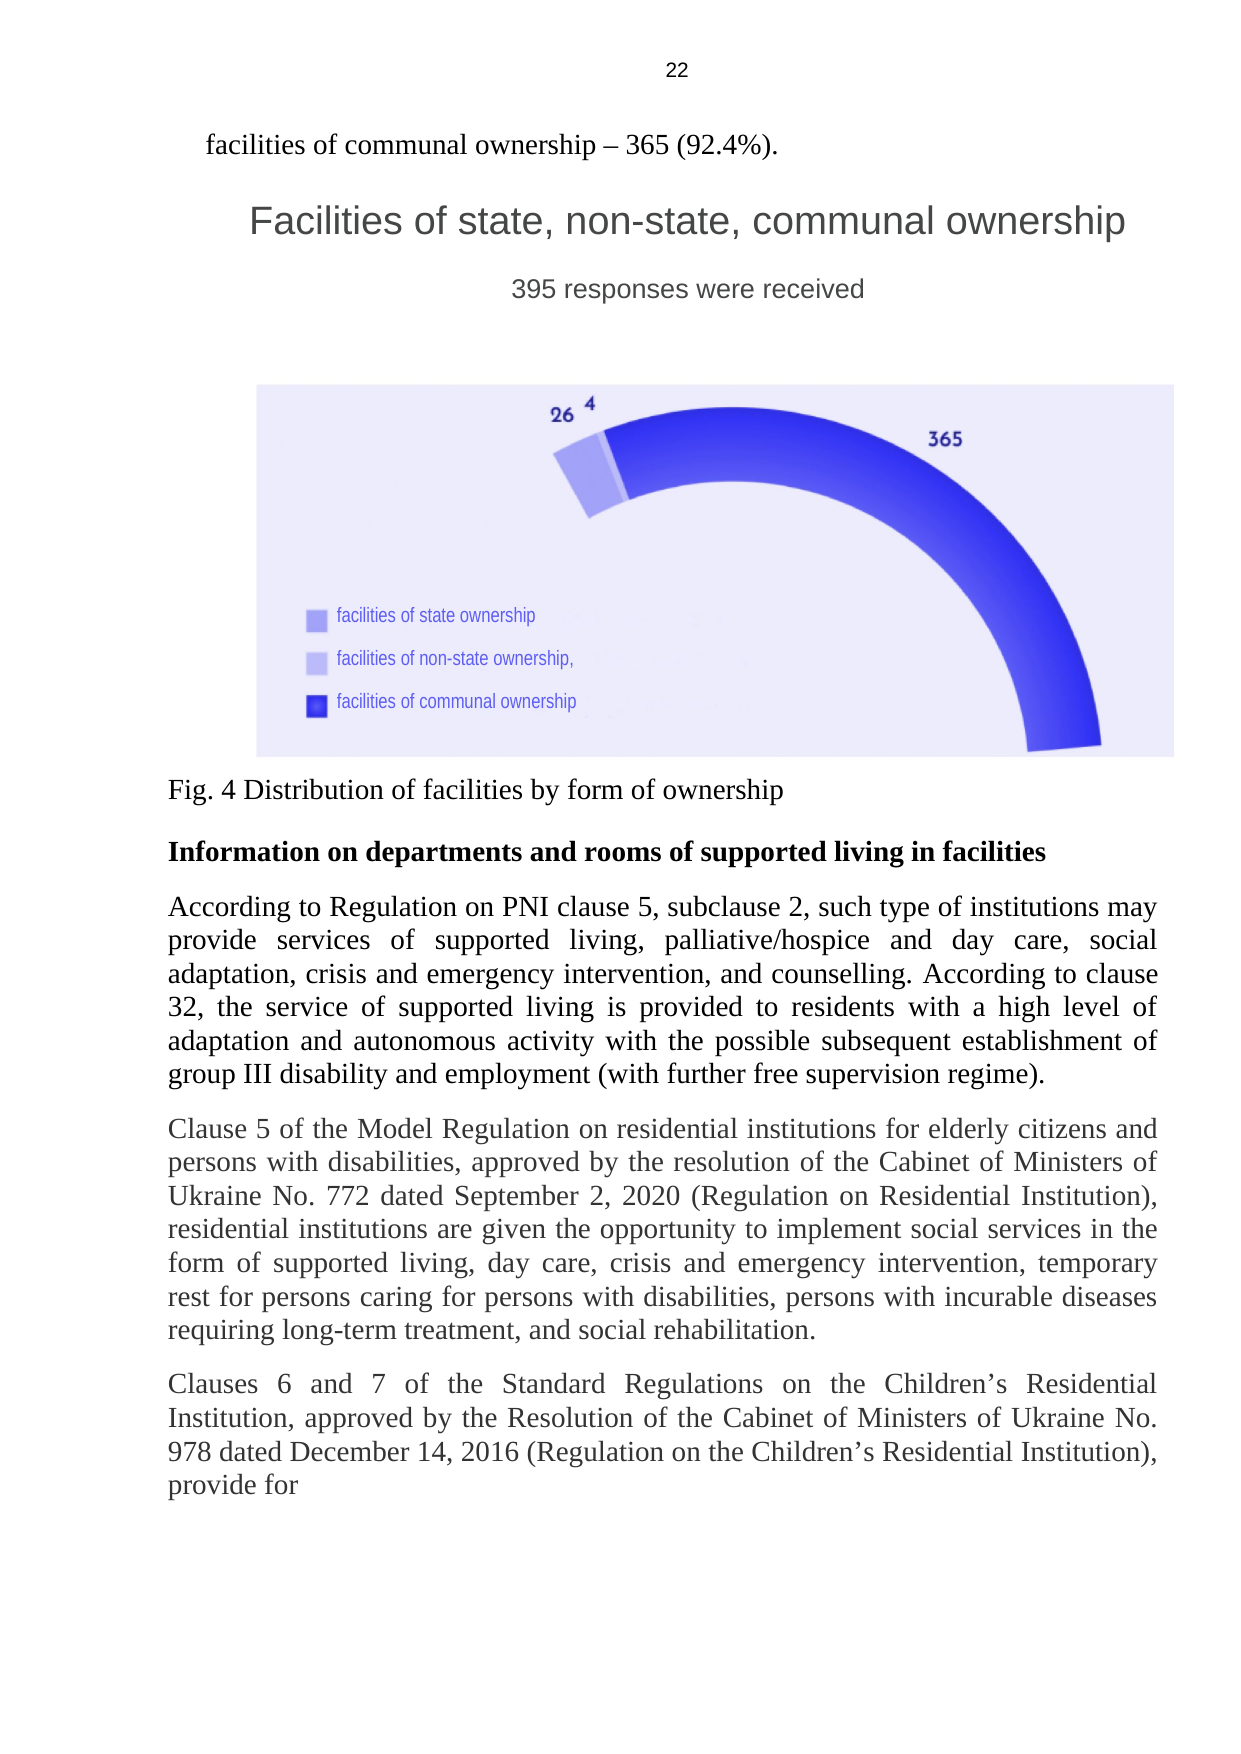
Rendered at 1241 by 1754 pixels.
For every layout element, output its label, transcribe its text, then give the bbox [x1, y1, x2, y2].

text facilities of state ownership [337, 603, 765, 627]
text Fig. 4 Distribution of facilities by form of ownership [168, 772, 1159, 805]
text facilities of communal ownership – 365 (92.4%). [205, 127, 1171, 161]
picture [247, 379, 1187, 764]
text Clauses 6 and 7 of the Standard Regulations on the Children’s Residential Institution, approved by the Resolution of the Cabinet of Ministers of Ukraine No. 978 dated December 14, 2016 (Regulation on the Children’s Residential Institution), provide for [168, 1367, 1159, 1501]
text Clause 5 of the Model Regulation on residential institutions for elderly citizens and persons with disabilities, approved by the resolution of the Cabinet of Ministers of Ukraine No. 772 dated September 2, 2020 (Regulation on Residential Institution), residential institutions are given the opportunity to implement social services in the form of supported living, day care, crisis and emergency intervention, temporary rest for persons caring for persons with disabilities, persons with incurable diseases requiring long-term treatment, and social rehabilitation. [168, 1111, 1159, 1346]
text Facilities of state, non-state, communal ownership [205, 203, 1171, 242]
text facilities of communal ownership [337, 689, 765, 713]
text Information on departments and rooms of supported living in facilities [168, 834, 1159, 868]
text facilities of non-state ownership, [337, 646, 765, 670]
text According to Regulation on PNI clause 5, subclause 2, such type of institutions may provide services of supported living, palliative/hospice and day care, social adaptation, crisis and emergency intervention, and counselling. According to clause 32, the service of supported living is provided to residents with a high level of adaptation and autonomous activity with the possible subsequent establishment of group III disability and employment (with further free supervision regime). [168, 889, 1159, 1090]
text 395 responses were received [205, 273, 1171, 305]
